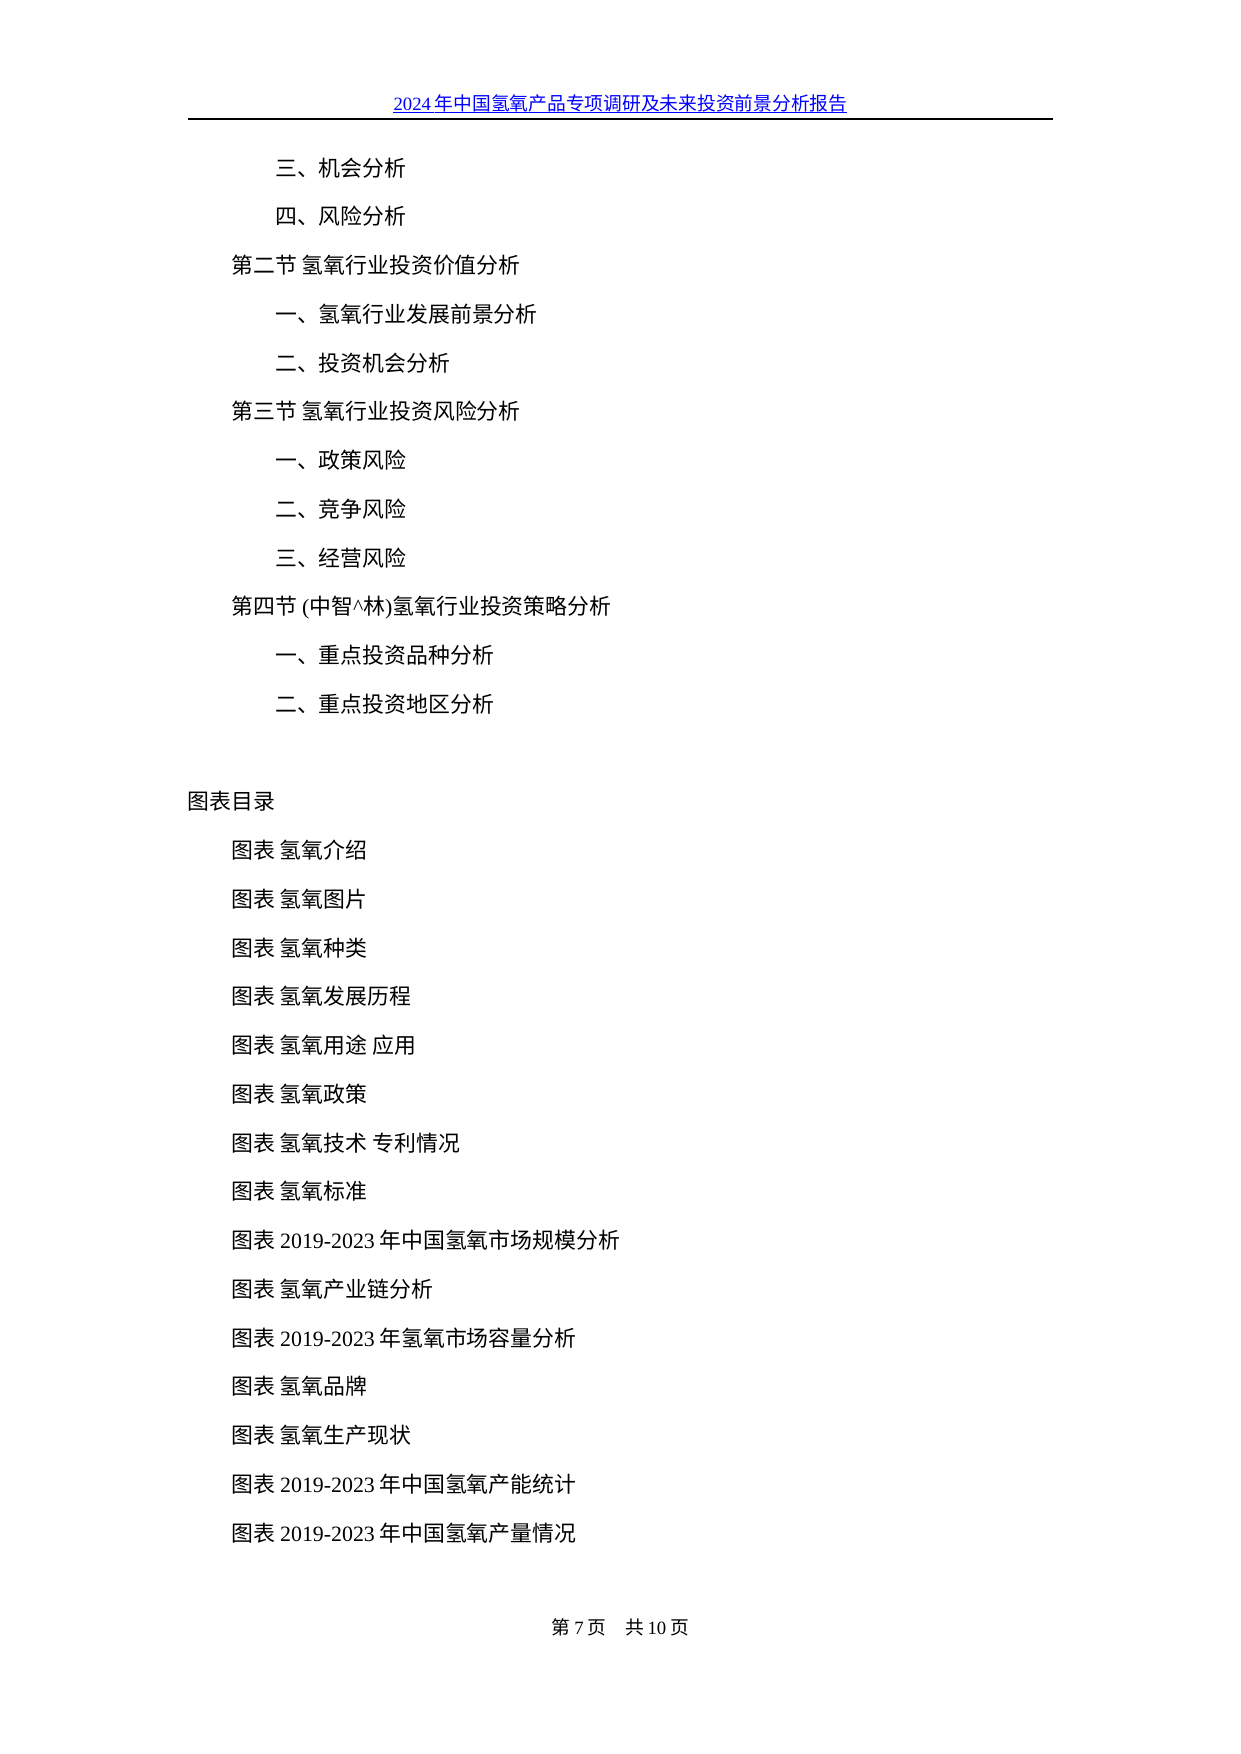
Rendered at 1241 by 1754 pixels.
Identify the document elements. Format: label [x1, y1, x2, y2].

text [187, 150, 1053, 1548]
